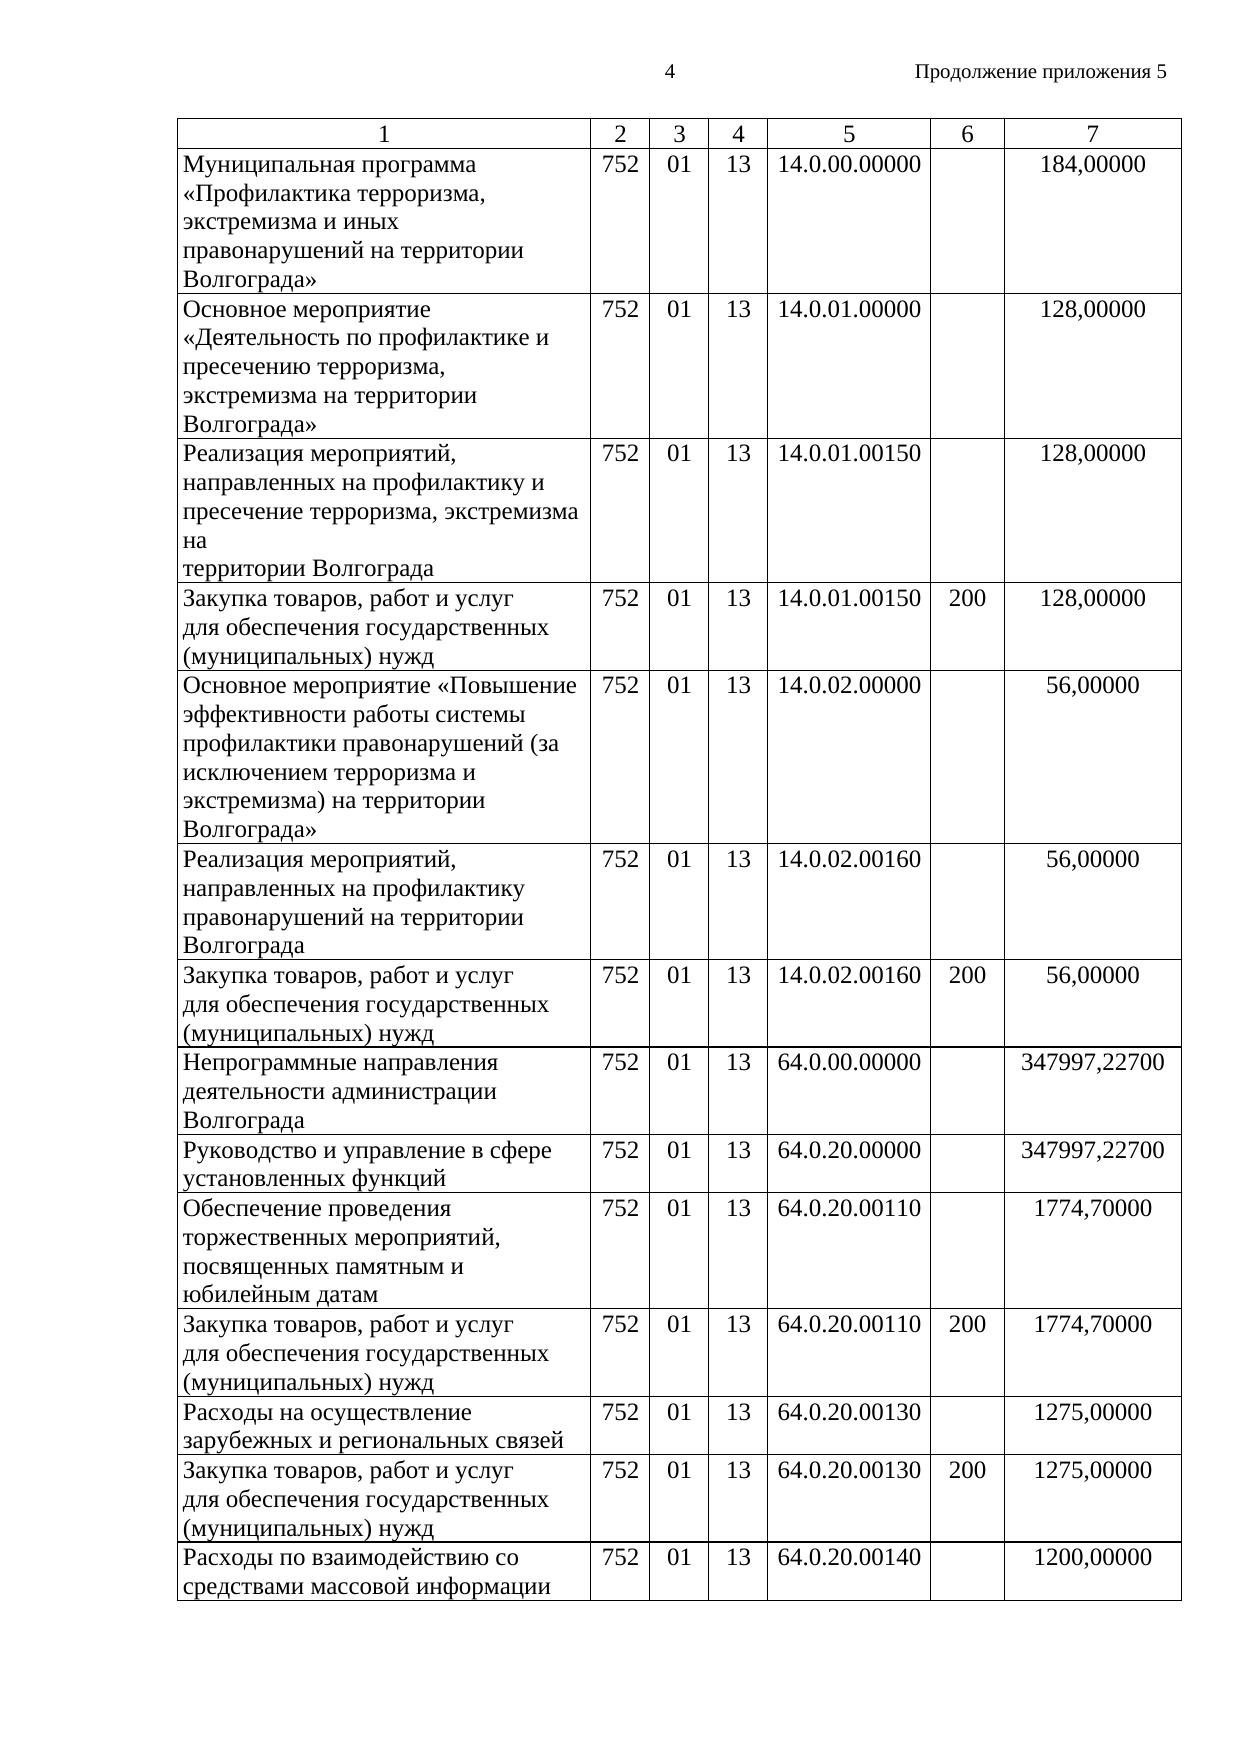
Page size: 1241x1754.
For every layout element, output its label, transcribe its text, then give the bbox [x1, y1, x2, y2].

table_cell Основное мероприятие «Деятельность по профилактике и пресечению терроризма, экстремизма на территории Волгограда» [178, 294, 590, 437]
table_cell 01 [650, 1309, 708, 1396]
table_cell [931, 294, 1004, 437]
table_cell Расходы по взаимодействию со средствами массовой информации [178, 1543, 590, 1600]
table_cell 13 [709, 1193, 767, 1308]
table_cell 01 [650, 1135, 708, 1192]
table_cell [931, 439, 1004, 582]
table_cell 752 [591, 1397, 649, 1454]
table_cell 347997,22700 [1005, 1048, 1181, 1134]
table_cell [931, 149, 1004, 293]
table_cell [931, 1193, 1004, 1308]
table_cell 13 [709, 1135, 767, 1192]
table_cell 13 [709, 583, 767, 669]
table_cell 752 [591, 1135, 649, 1192]
table_cell 752 [591, 439, 649, 582]
table_cell Непрограммные направления деятельности администрации Волгограда [178, 1048, 590, 1134]
table_cell Обеспечение проведения торжественных мероприятий, посвященных памятным и юбилейным датам [178, 1193, 590, 1308]
table_cell 64.0.20.00130 [768, 1397, 930, 1454]
table_cell 752 [591, 844, 649, 959]
table_cell Закупка товаров, работ и услуг для обеспечения государственных (муниципальных) нужд [178, 583, 590, 669]
table_header 2 [591, 119, 649, 148]
table_cell 128,00000 [1005, 439, 1181, 582]
table_cell 01 [650, 960, 708, 1046]
table_cell 752 [591, 583, 649, 669]
table_cell [931, 1135, 1004, 1192]
table_header 7 [1005, 119, 1181, 148]
table_cell 01 [650, 294, 708, 437]
table_cell 64.0.00.00000 [768, 1048, 930, 1134]
table_cell 64.0.20.00140 [768, 1543, 930, 1600]
table_cell 752 [591, 1455, 649, 1541]
table_cell 752 [591, 1309, 649, 1396]
table_cell Закупка товаров, работ и услуг для обеспечения государственных (муниципальных) нужд [178, 1309, 590, 1396]
table_cell Закупка товаров, работ и услуг для обеспечения государственных (муниципальных) нужд [178, 960, 590, 1046]
table_cell [931, 1397, 1004, 1454]
table_cell 1275,00000 [1005, 1455, 1181, 1541]
table_cell 200 [931, 583, 1004, 669]
table_cell 752 [591, 671, 649, 843]
table_cell 64.0.20.00000 [768, 1135, 930, 1192]
table_cell 64.0.20.00110 [768, 1193, 930, 1308]
table_cell [931, 844, 1004, 959]
table_cell 14.0.01.00150 [768, 583, 930, 669]
table_cell Реализация мероприятий, направленных на профилактику правонарушений на территории Волгограда [178, 844, 590, 959]
table_cell Руководство и управление в сфере установленных функций [178, 1135, 590, 1192]
table_cell 01 [650, 149, 708, 293]
table_cell 752 [591, 294, 649, 437]
table_cell 1774,70000 [1005, 1309, 1181, 1396]
table_cell 347997,22700 [1005, 1135, 1181, 1192]
table_cell Основное мероприятие «Повышение эффективности работы системы профилактики правонарушений (за исключением терроризма и экстремизма) на территории Волгограда» [178, 671, 590, 843]
table_cell 13 [709, 1309, 767, 1396]
table_cell 01 [650, 1397, 708, 1454]
table_cell 184,00000 [1005, 149, 1181, 293]
table_cell 752 [591, 1543, 649, 1600]
table_cell 752 [591, 1193, 649, 1308]
table_cell 01 [650, 1048, 708, 1134]
table_cell 14.0.00.00000 [768, 149, 930, 293]
table_cell 01 [650, 1193, 708, 1308]
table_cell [178, 1455, 590, 1541]
table_cell 200 [931, 1455, 1004, 1541]
table_cell 13 [709, 439, 767, 582]
table_cell 13 [709, 1543, 767, 1600]
table_header 3 [650, 119, 708, 148]
table_header 6 [931, 119, 1004, 148]
table_cell 56,00000 [1005, 671, 1181, 843]
table_cell 14.0.01.00150 [768, 439, 930, 582]
table_cell 01 [650, 583, 708, 669]
table_cell 13 [709, 1455, 767, 1541]
table_cell [931, 1048, 1004, 1134]
table_cell 56,00000 [1005, 844, 1181, 959]
table_cell 13 [709, 671, 767, 843]
table_header 1 [178, 119, 590, 148]
table_cell 13 [709, 1048, 767, 1134]
table_cell 1275,00000 [1005, 1397, 1181, 1454]
table_cell 200 [931, 960, 1004, 1046]
table_cell 01 [650, 671, 708, 843]
table_cell 01 [650, 1543, 708, 1600]
table_cell 13 [709, 294, 767, 437]
table_cell 14.0.01.00000 [768, 294, 930, 437]
table_cell 01 [650, 439, 708, 582]
table_cell 1200,00000 [1005, 1543, 1181, 1600]
table_cell 13 [709, 149, 767, 293]
table_cell 13 [709, 1397, 767, 1454]
table_cell Муниципальная программа «Профилактика терроризма, экстремизма и иных правонарушений на территории Волгограда» [178, 149, 590, 293]
table_cell 128,00000 [1005, 294, 1181, 437]
table_cell Реализация мероприятий, направленных на профилактику и пресечение терроризма, экстремизма на территории Волгограда [178, 439, 590, 582]
table_cell 128,00000 [1005, 583, 1181, 669]
table_cell 14.0.02.00160 [768, 960, 930, 1046]
table_cell 13 [709, 960, 767, 1046]
table_cell 64.0.20.00110 [768, 1309, 930, 1396]
table_cell 200 [931, 1309, 1004, 1396]
table_cell 752 [591, 1048, 649, 1134]
table_cell 64.0.20.00130 [768, 1455, 930, 1541]
table_cell Расходы на осуществление зарубежных и региональных связей [178, 1397, 590, 1454]
table_cell 1774,70000 [1005, 1193, 1181, 1308]
table_header 5 [768, 119, 930, 148]
table_cell 14.0.02.00000 [768, 671, 930, 843]
table_cell [931, 671, 1004, 843]
table_header 4 [709, 119, 767, 148]
table_cell [931, 1543, 1004, 1600]
table_cell 752 [591, 149, 649, 293]
table_cell 01 [650, 844, 708, 959]
table_cell 01 [650, 1455, 708, 1541]
table_cell 56,00000 [1005, 960, 1181, 1046]
table_cell 13 [709, 844, 767, 959]
table_cell 752 [591, 960, 649, 1046]
table_cell 14.0.02.00160 [768, 844, 930, 959]
